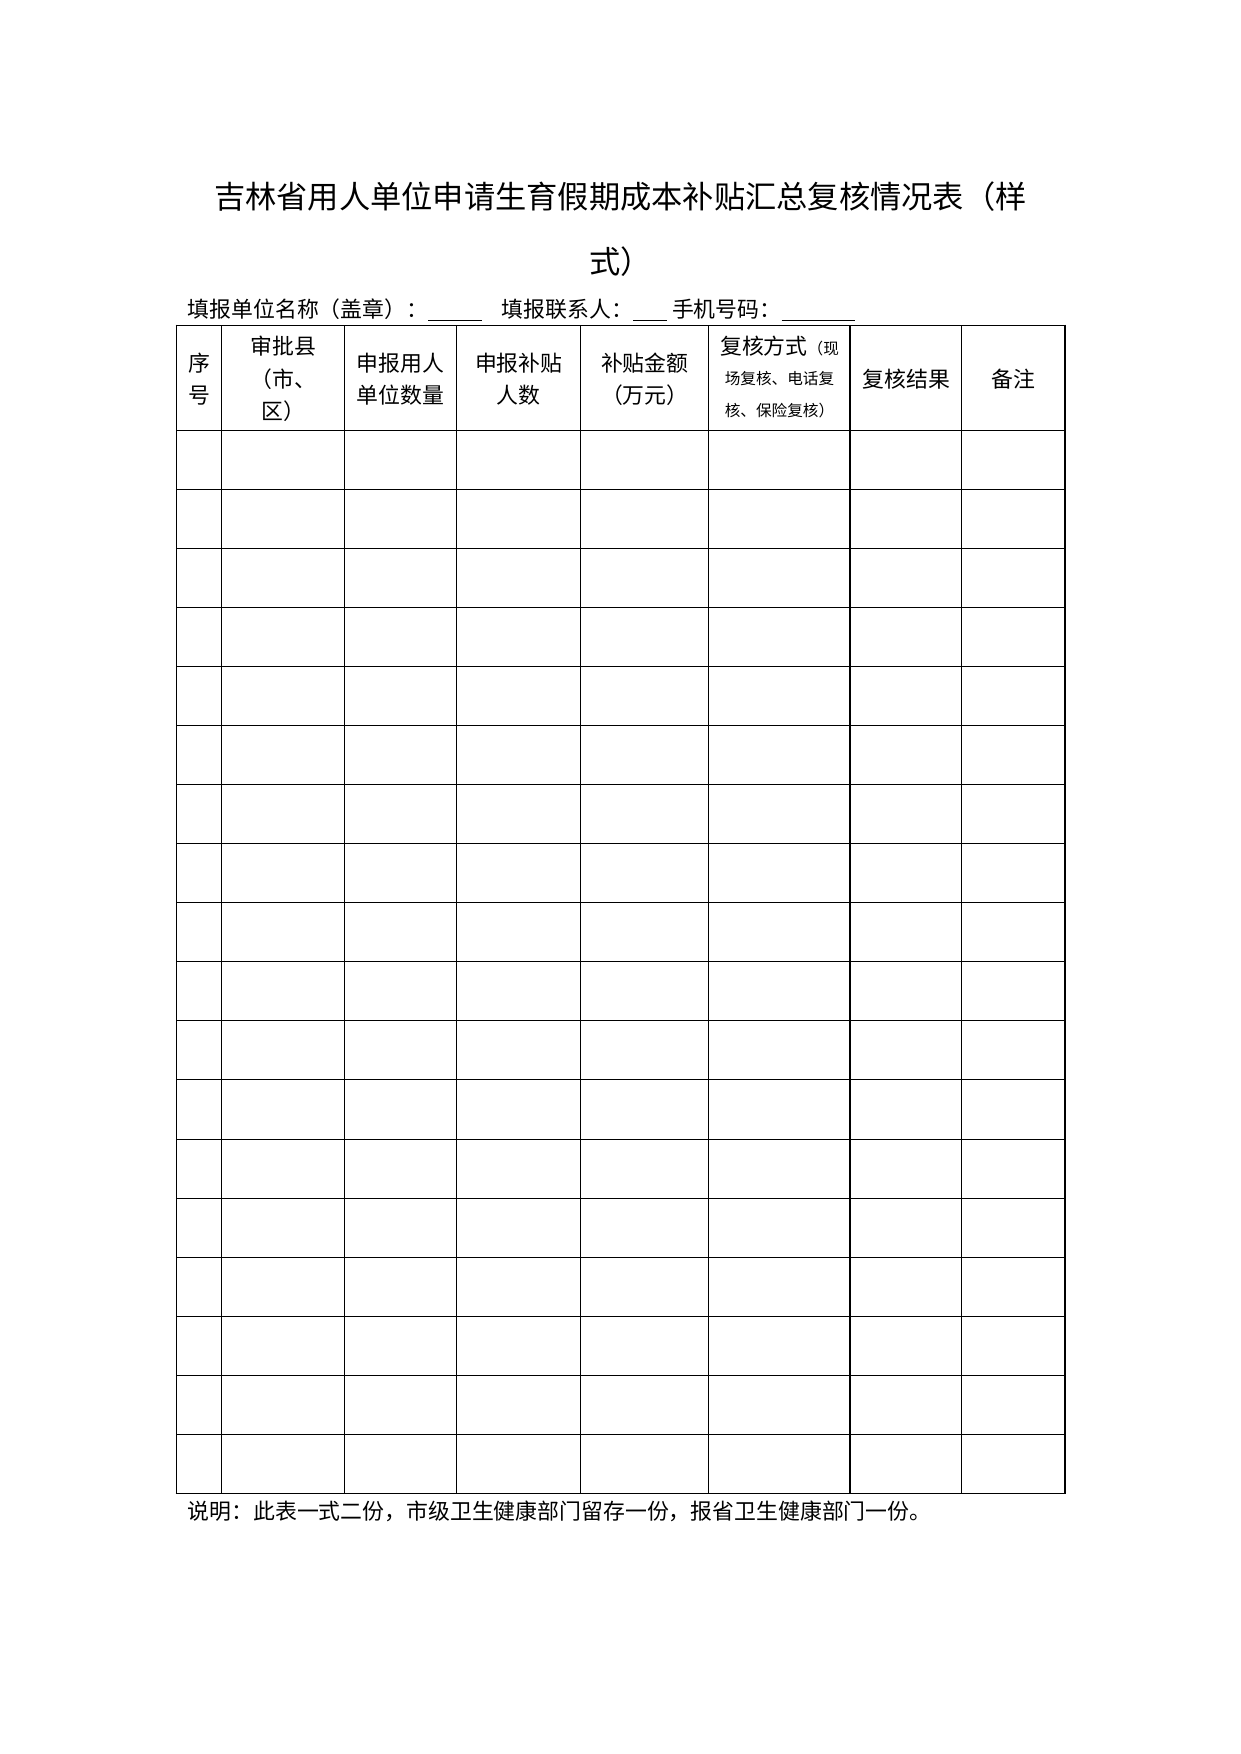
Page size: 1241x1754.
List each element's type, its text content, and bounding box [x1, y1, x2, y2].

table_cell [457, 608, 580, 666]
table_cell [581, 1317, 708, 1375]
table_cell [581, 1258, 708, 1316]
table_cell [709, 667, 849, 725]
table_cell [457, 490, 580, 548]
table_cell [851, 1258, 961, 1316]
table_cell [457, 1258, 580, 1316]
table_cell [457, 785, 580, 843]
table_cell [851, 431, 961, 489]
table_cell [345, 1080, 456, 1138]
table_cell [581, 431, 708, 489]
table_cell [345, 844, 456, 902]
table_cell [345, 1258, 456, 1316]
table_cell [457, 844, 580, 902]
table_cell [457, 1376, 580, 1434]
table_cell [851, 1317, 961, 1375]
table_cell [962, 1140, 1064, 1197]
table_cell [851, 1435, 961, 1493]
table_cell [457, 1317, 580, 1375]
table_header 申报用人单位数量 [345, 326, 456, 430]
table_cell [222, 1317, 344, 1375]
table_cell [222, 1080, 344, 1138]
table_cell [177, 962, 221, 1020]
table_cell [962, 549, 1064, 607]
table_cell [177, 431, 221, 489]
table_cell [222, 667, 344, 725]
table_cell [581, 1080, 708, 1138]
table_cell [222, 962, 344, 1020]
table_cell [222, 1258, 344, 1316]
table_cell [962, 1199, 1064, 1257]
table_cell [709, 785, 849, 843]
table_cell [222, 726, 344, 784]
table_header 复核结果 [851, 326, 961, 430]
table_cell [345, 549, 456, 607]
table_cell [177, 1199, 221, 1257]
table_cell [709, 1376, 849, 1434]
table_header 复核方式（现场复核、电话复核、保险复核） [709, 326, 849, 430]
text 填报单位名称（盖章）： 填报联系人： 手机号码： [187, 292, 1053, 324]
table_cell [709, 844, 849, 902]
table_cell [581, 549, 708, 607]
table_cell [962, 962, 1064, 1020]
table_cell [457, 549, 580, 607]
table_cell [962, 1376, 1064, 1434]
table_cell [581, 490, 708, 548]
table_cell [851, 1021, 961, 1079]
table_cell [457, 1021, 580, 1079]
table_cell [222, 1199, 344, 1257]
table_cell [177, 490, 221, 548]
table_cell [177, 667, 221, 725]
table_cell [962, 1435, 1064, 1493]
table_cell [851, 962, 961, 1020]
table_cell [581, 1199, 708, 1257]
table_cell [851, 1376, 961, 1434]
table_cell [851, 726, 961, 784]
table_cell [962, 1021, 1064, 1079]
table_cell [177, 1140, 221, 1197]
table_cell [581, 726, 708, 784]
table_cell [222, 1140, 344, 1197]
table_cell [457, 726, 580, 784]
text 吉林省用人单位申请生育假期成本补贴汇总复核情况表（样式） [187, 162, 1053, 292]
table_cell [851, 1199, 961, 1257]
table_cell [709, 1080, 849, 1138]
table_cell [222, 490, 344, 548]
table_cell [177, 1376, 221, 1434]
table_cell [962, 667, 1064, 725]
table_cell [709, 1140, 849, 1197]
table_cell [709, 903, 849, 961]
table_cell [457, 431, 580, 489]
table_cell [851, 844, 961, 902]
table_cell [581, 903, 708, 961]
table_cell [962, 785, 1064, 843]
table_cell [962, 844, 1064, 902]
table_header 序号 [177, 326, 221, 430]
table_cell [222, 844, 344, 902]
table_cell [962, 608, 1064, 666]
table_cell [222, 785, 344, 843]
table_cell [177, 785, 221, 843]
table_cell [177, 844, 221, 902]
table_cell [581, 1021, 708, 1079]
table_cell [177, 1021, 221, 1079]
table_cell [851, 490, 961, 548]
table_cell [177, 903, 221, 961]
table_cell [345, 1376, 456, 1434]
table_cell [457, 1140, 580, 1197]
table_cell [962, 1317, 1064, 1375]
table_cell [581, 962, 708, 1020]
table_cell [345, 1140, 456, 1197]
table_cell [345, 490, 456, 548]
table_cell [177, 726, 221, 784]
table_cell [345, 1199, 456, 1257]
table_cell [962, 726, 1064, 784]
table_header 申报补贴人数 [457, 326, 580, 430]
table_cell [709, 1317, 849, 1375]
table_cell [177, 549, 221, 607]
table_cell [345, 667, 456, 725]
table_cell [709, 490, 849, 548]
table_cell [581, 1140, 708, 1197]
table_cell [345, 785, 456, 843]
table_cell [457, 1199, 580, 1257]
table_cell [581, 1376, 708, 1434]
table_cell [581, 667, 708, 725]
table_cell [177, 1080, 221, 1138]
table_cell [345, 962, 456, 1020]
table_cell [709, 1258, 849, 1316]
table_cell [851, 1080, 961, 1138]
table_header 备注 [962, 326, 1064, 430]
table_cell [222, 608, 344, 666]
table_cell [962, 1080, 1064, 1138]
table_cell [457, 667, 580, 725]
table_cell [457, 1435, 580, 1493]
table_cell [851, 785, 961, 843]
table_cell [851, 549, 961, 607]
table_cell [457, 1080, 580, 1138]
table_cell [222, 1376, 344, 1434]
table_cell [345, 1021, 456, 1079]
table_cell [177, 608, 221, 666]
table_cell [222, 549, 344, 607]
table_cell [709, 1021, 849, 1079]
table_cell [345, 608, 456, 666]
table_cell [851, 608, 961, 666]
table_cell [177, 1317, 221, 1375]
table_cell [709, 726, 849, 784]
table_cell [709, 549, 849, 607]
table_cell [581, 1435, 708, 1493]
table_cell [177, 1258, 221, 1316]
table_cell [457, 903, 580, 961]
table_cell [345, 903, 456, 961]
table_cell [345, 1317, 456, 1375]
table_cell [709, 962, 849, 1020]
table_cell [177, 1435, 221, 1493]
table_cell [222, 903, 344, 961]
table_cell [851, 1140, 961, 1197]
table_cell [709, 431, 849, 489]
table_cell [962, 490, 1064, 548]
table_cell [709, 1435, 849, 1493]
table_header 补贴金额（万元） [581, 326, 708, 430]
table_cell [709, 608, 849, 666]
table_cell [581, 844, 708, 902]
table_cell [222, 1021, 344, 1079]
table_cell [345, 726, 456, 784]
table_cell [222, 1435, 344, 1493]
table_cell [962, 431, 1064, 489]
table_cell [962, 1258, 1064, 1316]
text 说明：此表一式二份，市级卫生健康部门留存一份，报省卫生健康部门一份。 [187, 1494, 1053, 1526]
table_cell [457, 962, 580, 1020]
table_cell [962, 903, 1064, 961]
table_cell [851, 903, 961, 961]
table_cell [222, 431, 344, 489]
table_cell [345, 431, 456, 489]
table_cell [709, 1199, 849, 1257]
table_cell [581, 785, 708, 843]
table_cell [581, 608, 708, 666]
table_cell [851, 667, 961, 725]
table_cell [345, 1435, 456, 1493]
table_header 审批县（市、区） [222, 326, 344, 430]
